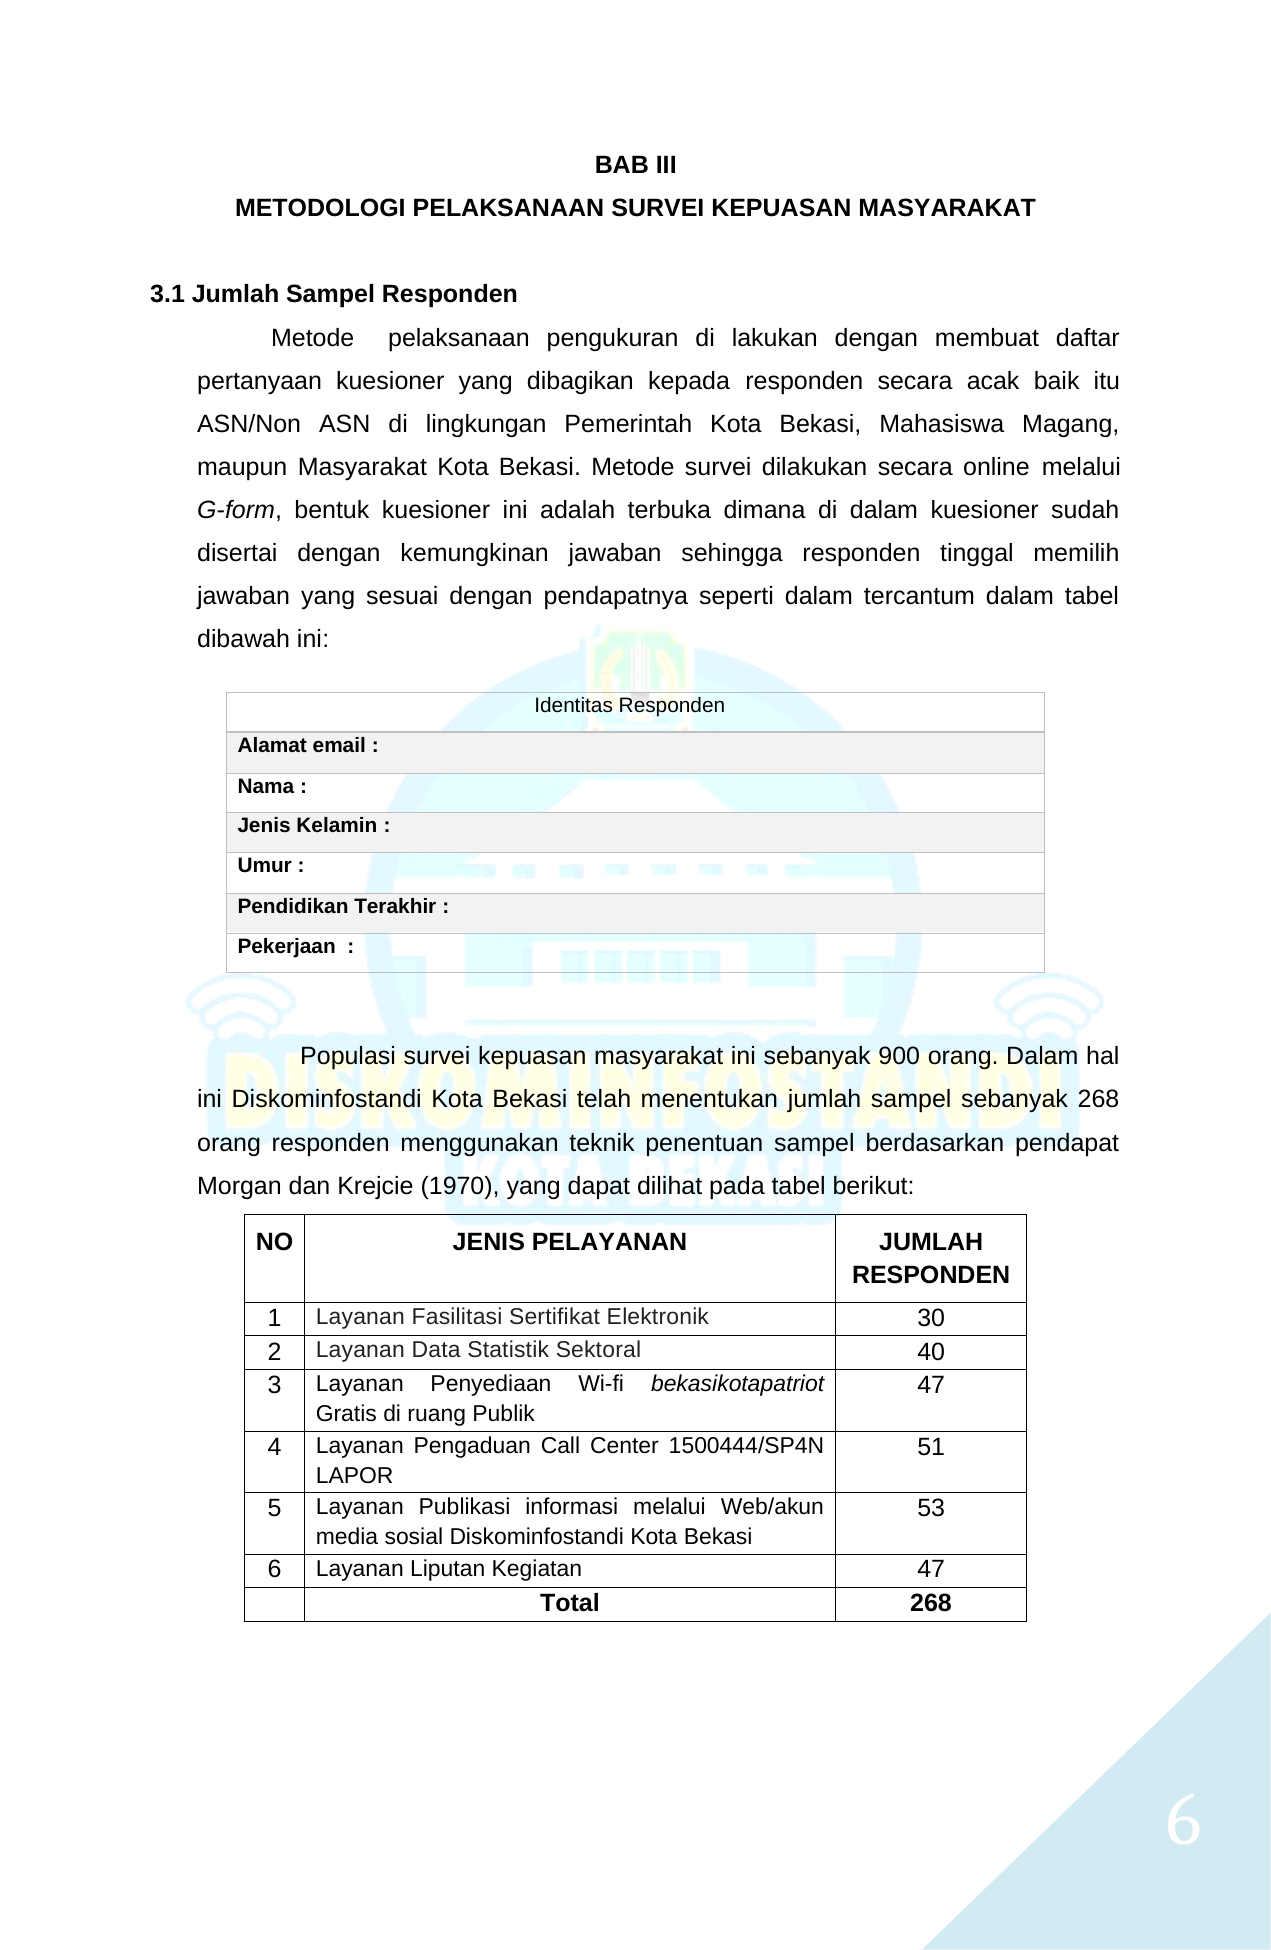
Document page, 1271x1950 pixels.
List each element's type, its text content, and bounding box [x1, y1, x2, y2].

table_cell Umur : [227, 853, 1044, 893]
table_cell 47 [836, 1370, 1026, 1431]
table_cell 30 [836, 1303, 1026, 1335]
table_cell Pekerjaan : [227, 934, 1044, 972]
table_cell Layanan Liputan Kegiatan [305, 1555, 835, 1587]
table_cell 1 [245, 1303, 304, 1335]
table_cell Layanan Penyediaan Wi-fi bekasikotapatriot Gratis di ruang Publik [305, 1370, 835, 1431]
table_cell Layanan Publikasi informasi melalui Web/akun media sosial Diskominfostandi Kota Bekasi [305, 1493, 835, 1553]
table_cell 53 [836, 1493, 1026, 1553]
table_cell Layanan Pengaduan Call Center 1500444/SP4N LAPOR [305, 1432, 835, 1492]
table_header JUMLAH RESPONDEN [836, 1215, 1026, 1302]
text 3.1 Jumlah Sampel Responden [150, 279, 1121, 308]
table_cell 3 [245, 1370, 304, 1431]
table_cell 5 [245, 1493, 304, 1553]
table_cell 51 [836, 1432, 1026, 1492]
table_cell Total [305, 1588, 835, 1621]
table_cell 47 [836, 1555, 1026, 1587]
table_cell [245, 1588, 304, 1621]
table_cell 4 [245, 1432, 304, 1492]
table_header Identitas Responden [227, 693, 1044, 731]
table_cell Nama : [227, 774, 1044, 812]
text Metode pelaksanaan pengukuran di lakukan dengan membuat daftar pertanyaan kuesioner yang dibagikan kepada responden secara acak baik itu ASN/Non ASN di lingkungan Pemerintah Kota Bekasi, Mahasiswa Magang, maupun Masyarakat Kota Bekasi. Metode survei dilakukan secara online melalui G-form, bentuk kuesioner ini adalah terbuka dimana di dalam kuesioner sudah disertai dengan kemungkinan jawaban sehingga responden tinggal memilih jawaban yang sesuai dengan pendapatnya seperti dalam tercantum dalam tabel dibawah ini: [197, 322, 1121, 653]
table_cell 6 [245, 1555, 304, 1587]
table_cell 268 [836, 1588, 1026, 1621]
table_cell Alamat email : [227, 733, 1044, 773]
table_header JENIS PELAYANAN [305, 1215, 835, 1302]
table_cell Layanan Fasilitasi Sertifikat Elektronik [305, 1303, 835, 1335]
text METODOLOGI PELAKSANAAN SURVEI KEPUASAN MASYARAKAT [150, 193, 1121, 222]
table_cell Pendidikan Terakhir : [227, 894, 1044, 932]
table_cell Jenis Kelamin : [227, 813, 1044, 852]
text Populasi survei kepuasan masyarakat ini sebanyak 900 orang. Dalam hal ini Diskominfostandi Kota Bekasi telah menentukan jumlah sampel sebanyak 268 orang responden menggunakan teknik penentuan sampel berdasarkan pendapat Morgan dan Krejcie (1970), yang dapat dilihat pada tabel berikut: [197, 1041, 1121, 1199]
table_cell 2 [245, 1336, 304, 1369]
text BAB III [150, 150, 1121, 179]
table_cell Layanan Data Statistik Sektoral [305, 1336, 835, 1369]
table_cell 40 [836, 1336, 1026, 1369]
table_header NO [245, 1215, 304, 1302]
